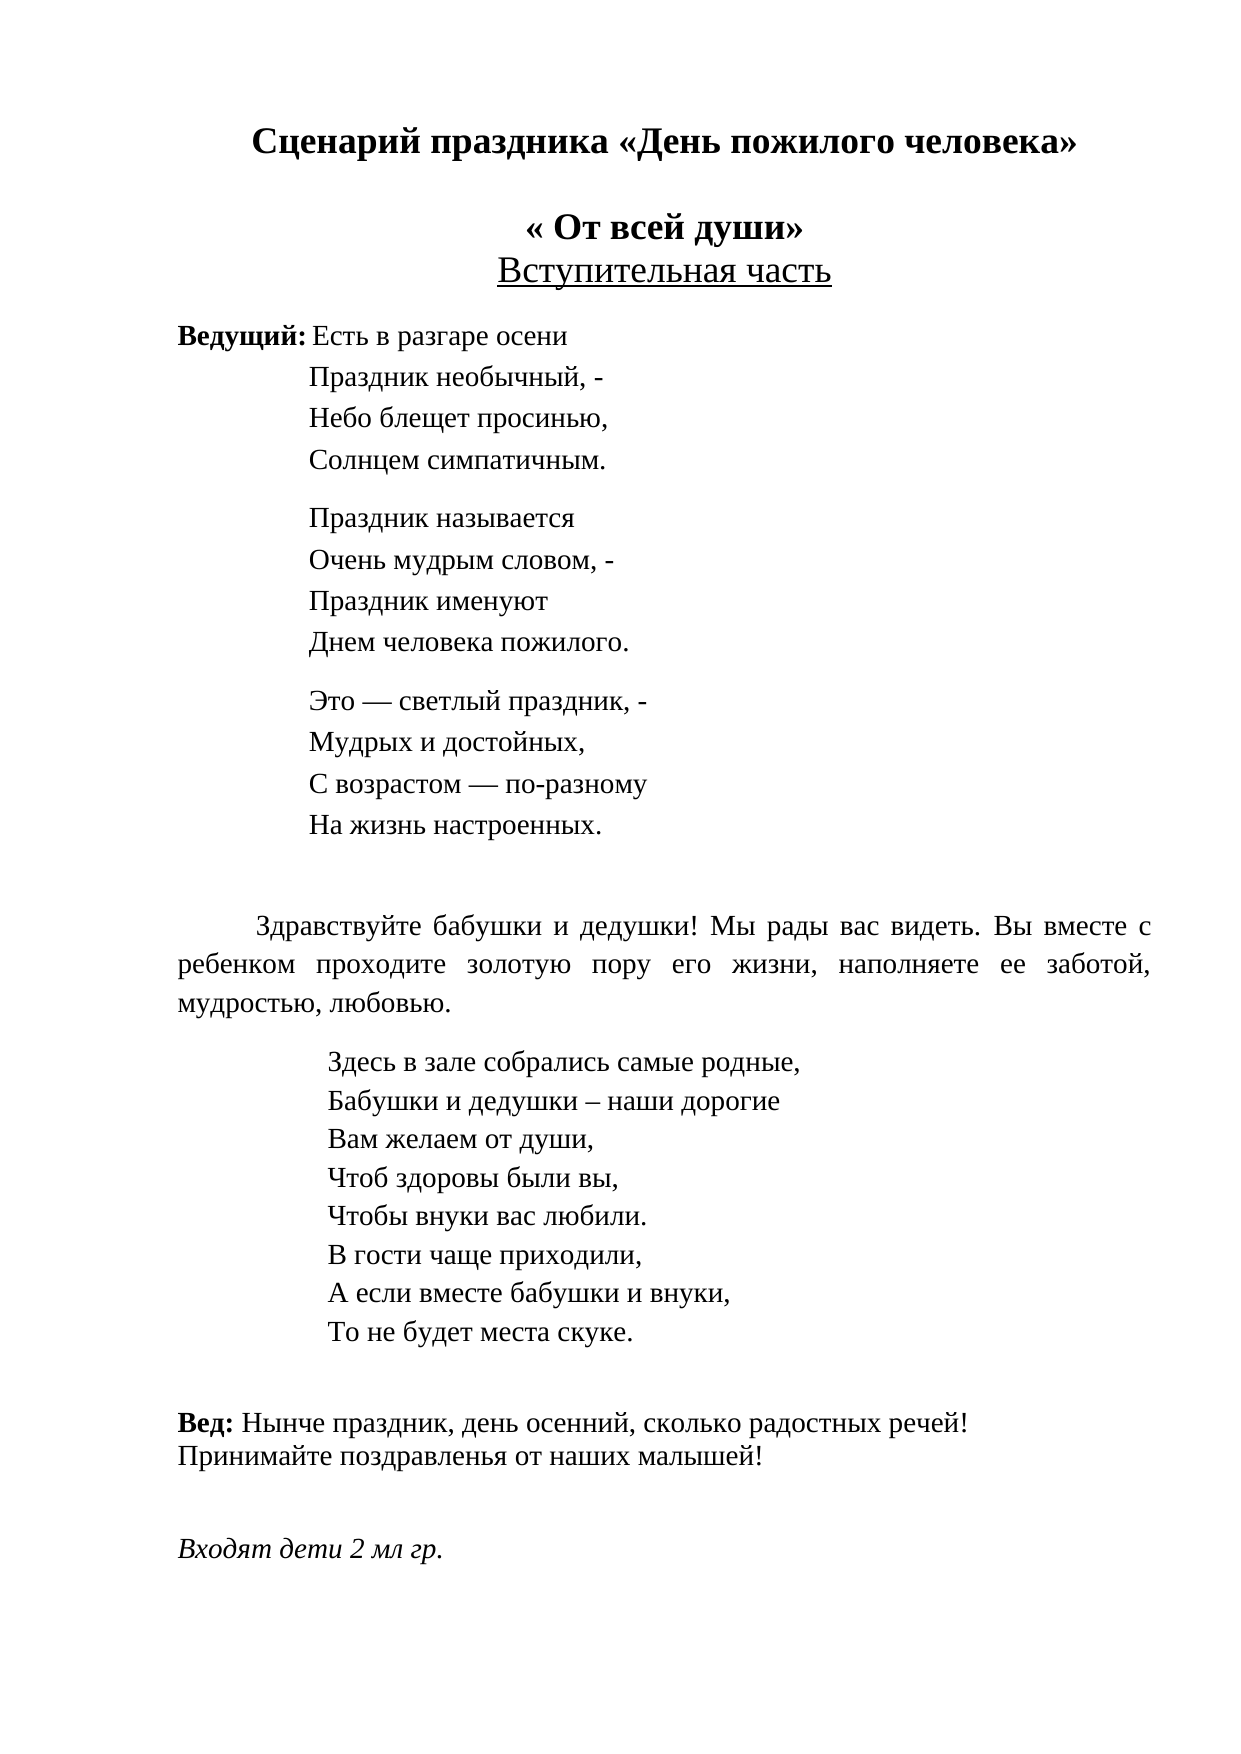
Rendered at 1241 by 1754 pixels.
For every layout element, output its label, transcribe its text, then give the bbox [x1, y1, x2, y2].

text Небо блещет просинью, [308, 401, 1152, 434]
text Мудрых и достойных, [308, 724, 1152, 758]
text « От всей души» [177, 204, 1152, 247]
text Принимайте поздравленья от наших малышей! [177, 1438, 1152, 1472]
text Входят дети 2 мл гр. [177, 1531, 1152, 1565]
text Это — светлый праздник, - [308, 683, 1152, 717]
text Ведущий: Есть в разгаре осени [177, 318, 1152, 351]
text Вед: Нынче праздник, день осенний, сколько радостных речей! [177, 1405, 1152, 1438]
text Праздник называется [308, 501, 1152, 534]
text На жизнь настроенных. [308, 807, 1152, 841]
text Праздник именуют [308, 583, 1152, 617]
text Днем человека пожилого. [308, 624, 1152, 658]
text Солнцем симпатичным. [308, 442, 1152, 476]
text Сценарий праздника «День пожилого человека» [177, 118, 1152, 161]
text Очень мудрым словом, - [308, 542, 1152, 575]
text Здравствуйте бабушки и дедушки! Мы рады вас видеть. Вы вместе с ребенком проходите золотую пору его жизни, наполняете ее заботой, мудростью, любовью. [177, 908, 1152, 1018]
text Праздник необычный, - [308, 359, 1152, 393]
text Здесь в зале собрались самые родные, Бабушки и дедушки – наши дорогие Вам желаем от души, Чтоб здоровы были вы, Чтобы внуки вас любили. В гости чаще приходили, А если вместе бабушки и внуки, То не будет места скуке. [327, 1044, 1152, 1380]
text С возрастом — по-разному [308, 766, 1152, 799]
text Вступительная часть [177, 247, 1152, 291]
